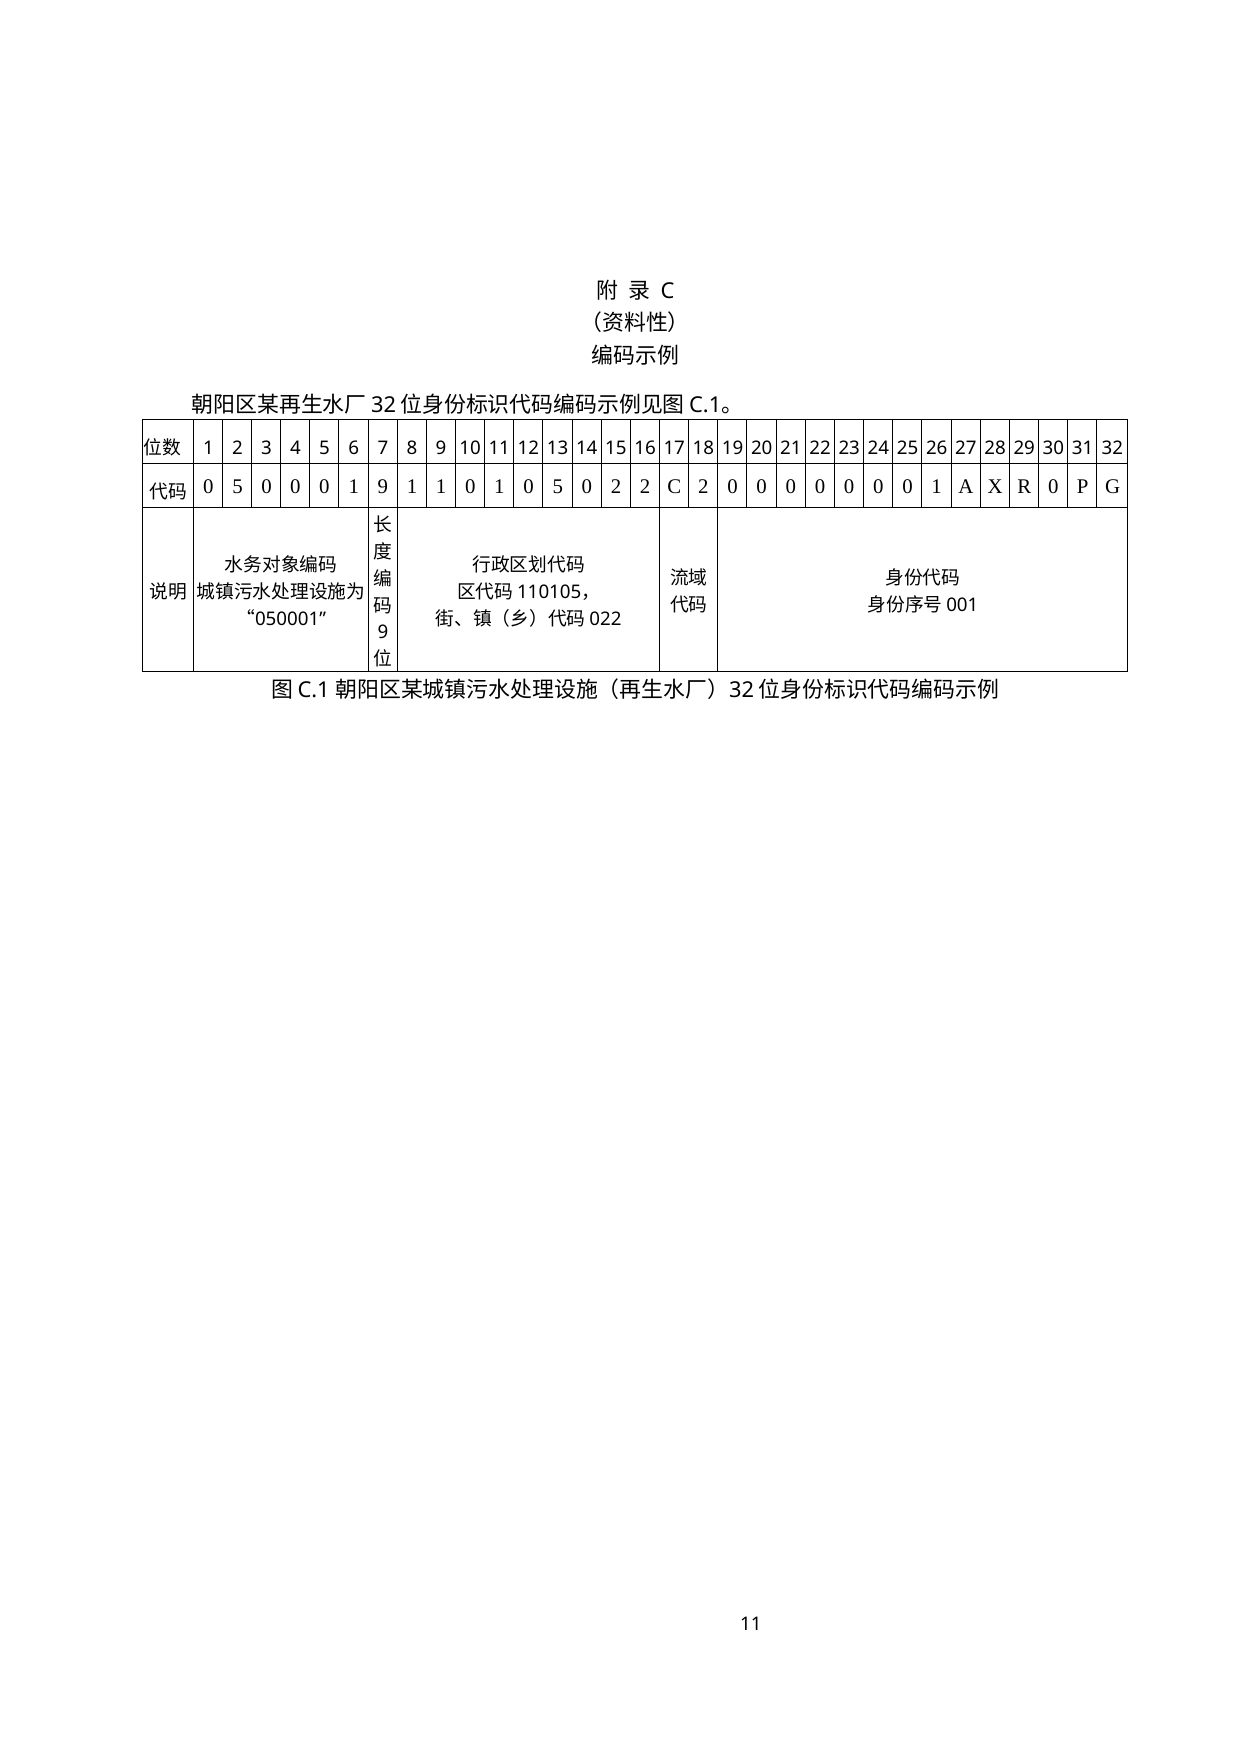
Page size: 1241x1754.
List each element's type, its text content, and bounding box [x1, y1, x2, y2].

table_cell 流域代码 [660, 508, 717, 671]
table_header 30 [1039, 420, 1067, 463]
table_header 13 [543, 420, 572, 463]
table_header 22 [806, 420, 834, 463]
table_header 12 [514, 420, 542, 463]
table_header 32 [1097, 420, 1127, 463]
table_header 5 [310, 420, 338, 463]
table_cell 0 [456, 464, 484, 507]
table_cell 2 [631, 464, 659, 507]
table_cell 5 [223, 464, 251, 507]
table_header 24 [864, 420, 892, 463]
table_header 29 [1010, 420, 1038, 463]
table_cell 0 [514, 464, 542, 507]
table_cell 长度编码9位 [369, 508, 397, 671]
table_cell G [1097, 464, 1127, 507]
table_cell 0 [1039, 464, 1067, 507]
table_header 17 [660, 420, 688, 463]
table_cell 说明 [143, 508, 193, 671]
table_header 位数 [143, 420, 193, 463]
text 图C.1 朝阳区某城镇污水处理设施（再生水厂）32位身份标识代码编码示例 [148, 672, 1122, 704]
table_header 2 [223, 420, 251, 463]
table_header 19 [718, 420, 746, 463]
table_cell 代码 [143, 464, 193, 507]
table_cell 5 [543, 464, 572, 507]
table_header 11 [485, 420, 513, 463]
table_header 25 [893, 420, 921, 463]
text （资料性） 编码示例 [148, 272, 1122, 370]
table_cell X [981, 464, 1009, 507]
table_cell 9 [369, 464, 397, 507]
table_cell 0 [310, 464, 338, 507]
table_cell 0 [806, 464, 834, 507]
table_header 6 [339, 420, 368, 463]
table_cell 身份代码 身份序号001 [718, 508, 1127, 671]
table_cell 1 [485, 464, 513, 507]
table_cell 0 [194, 464, 222, 507]
table_cell R [1010, 464, 1038, 507]
table_header 4 [281, 420, 309, 463]
table_cell 1 [339, 464, 368, 507]
table_cell 1 [922, 464, 951, 507]
table_cell 2 [689, 464, 717, 507]
table_header 14 [573, 420, 601, 463]
table_header 31 [1068, 420, 1096, 463]
table_cell 0 [747, 464, 776, 507]
table_header 10 [456, 420, 484, 463]
table_header 26 [922, 420, 951, 463]
table_cell 0 [835, 464, 863, 507]
table_header 16 [631, 420, 659, 463]
table_cell P [1068, 464, 1096, 507]
table_header 7 [369, 420, 397, 463]
table_cell 0 [252, 464, 280, 507]
table_header 1 [194, 420, 222, 463]
table_cell 水务对象编码 城镇污水处理设施为“050001” [194, 508, 368, 671]
table_cell 0 [573, 464, 601, 507]
table_cell 0 [893, 464, 921, 507]
table_header 18 [689, 420, 717, 463]
table_header 21 [777, 420, 805, 463]
table_header 15 [602, 420, 630, 463]
table_cell C [660, 464, 688, 507]
table_cell 0 [281, 464, 309, 507]
text 朝阳区某再生水厂32位身份标识代码编码示例见图C.1。 [148, 386, 1122, 419]
table_cell 行政区划代码 区代码110105， 街、镇（乡）代码022 [398, 508, 659, 671]
table_cell 1 [427, 464, 455, 507]
table_cell A [952, 464, 980, 507]
table_header 20 [747, 420, 776, 463]
table_cell 0 [777, 464, 805, 507]
table_cell 0 [718, 464, 746, 507]
table_header 27 [952, 420, 980, 463]
table_header 8 [398, 420, 426, 463]
table_cell 0 [864, 464, 892, 507]
table_header 9 [427, 420, 455, 463]
table_header 3 [252, 420, 280, 463]
table_cell 2 [602, 464, 630, 507]
table_header 28 [981, 420, 1009, 463]
table_header 23 [835, 420, 863, 463]
table_cell 1 [398, 464, 426, 507]
